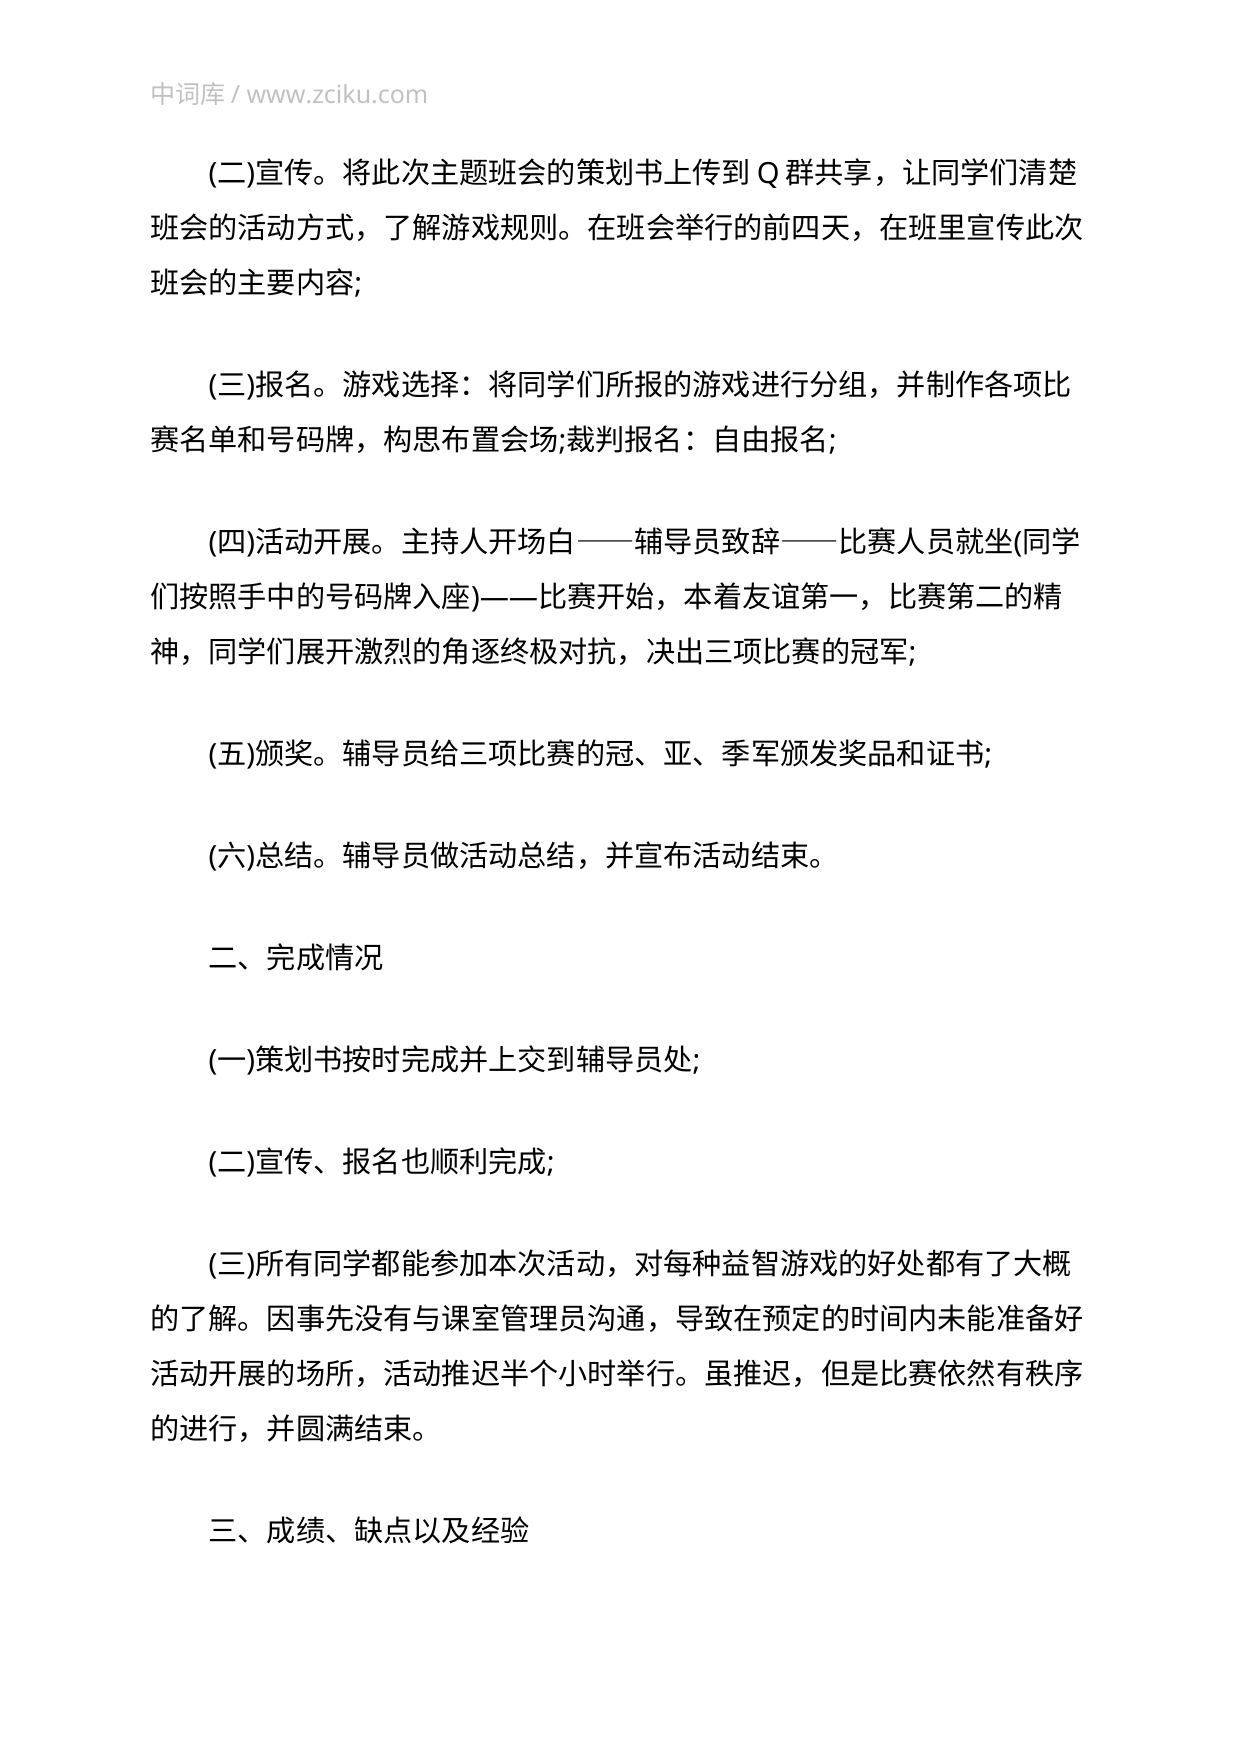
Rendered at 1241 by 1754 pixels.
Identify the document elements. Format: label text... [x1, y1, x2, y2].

text (三)报名。游戏选择：将同学们所报的游戏进行分组，并制作各项比赛名单和号码牌，构思布置会场;裁判报名：自由报名; [150, 362, 1090, 459]
text (三)所有同学都能参加本次活动，对每种益智游戏的好处都有了大概的了解。因事先没有与课室管理员沟通，导致在预定的时间内未能准备好活动开展的场所，活动推迟半个小时举行。虽推迟，但是比赛依然有秩序的进行，并圆满结束。 [150, 1241, 1090, 1448]
text (六)总结。辅导员做活动总结，并宣布活动结束。 [150, 833, 1090, 875]
text (一)策划书按时完成并上交到辅导员处; [150, 1037, 1090, 1079]
text (四)活动开展。主持人开场白——辅导员致辞——比赛人员就坐(同学们按照手中的号码牌入座)——比赛开始，本着友谊第一，比赛第二的精神，同学们展开激烈的角逐终极对抗，决出三项比赛的冠军; [150, 519, 1090, 671]
text (二)宣传、报名也顺利完成; [150, 1138, 1090, 1181]
text 三、成绩、缺点以及经验 [150, 1507, 1090, 1549]
text (二)宣传。将此次主题班会的策划书上传到Q群共享，让同学们清楚班会的活动方式，了解游戏规则。在班会举行的前四天，在班里宣传此次班会的主要内容; [150, 150, 1090, 302]
text 二、完成情况 [150, 935, 1090, 977]
text (五)颁奖。辅导员给三项比赛的冠、亚、季军颁发奖品和证书; [150, 731, 1090, 773]
